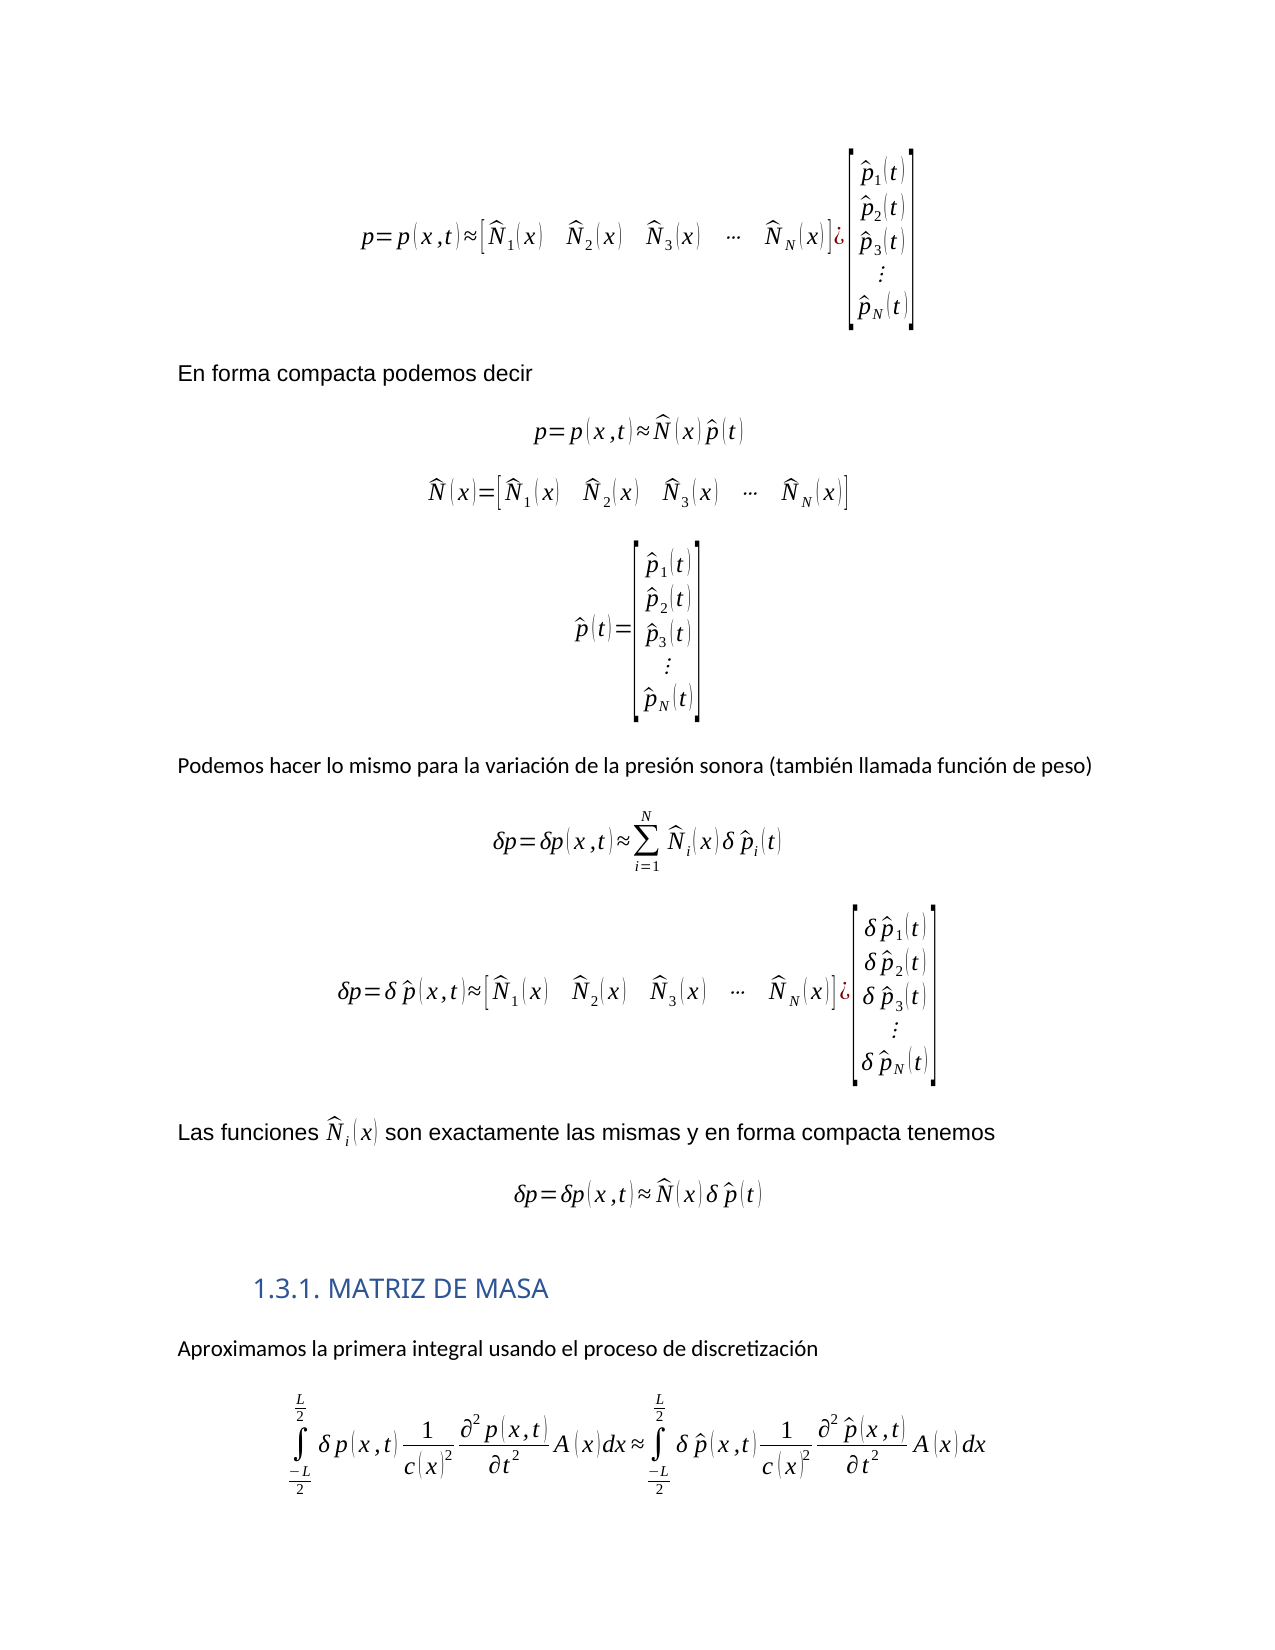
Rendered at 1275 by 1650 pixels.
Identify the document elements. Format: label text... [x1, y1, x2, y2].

text Podemos hacer lo mismo para la variación de la presión sonora (también llamada función de peso) [177, 752, 1098, 780]
subtitle MATRIZ DE MASA [252, 1269, 1098, 1306]
text En forma compacta podemos decir [177, 360, 1098, 386]
text Aproximamos la primera integral usando el proceso de discretización [177, 1334, 1098, 1362]
text Las funciones son exactamente las mismas y en forma compacta tenemos [177, 1115, 1098, 1149]
